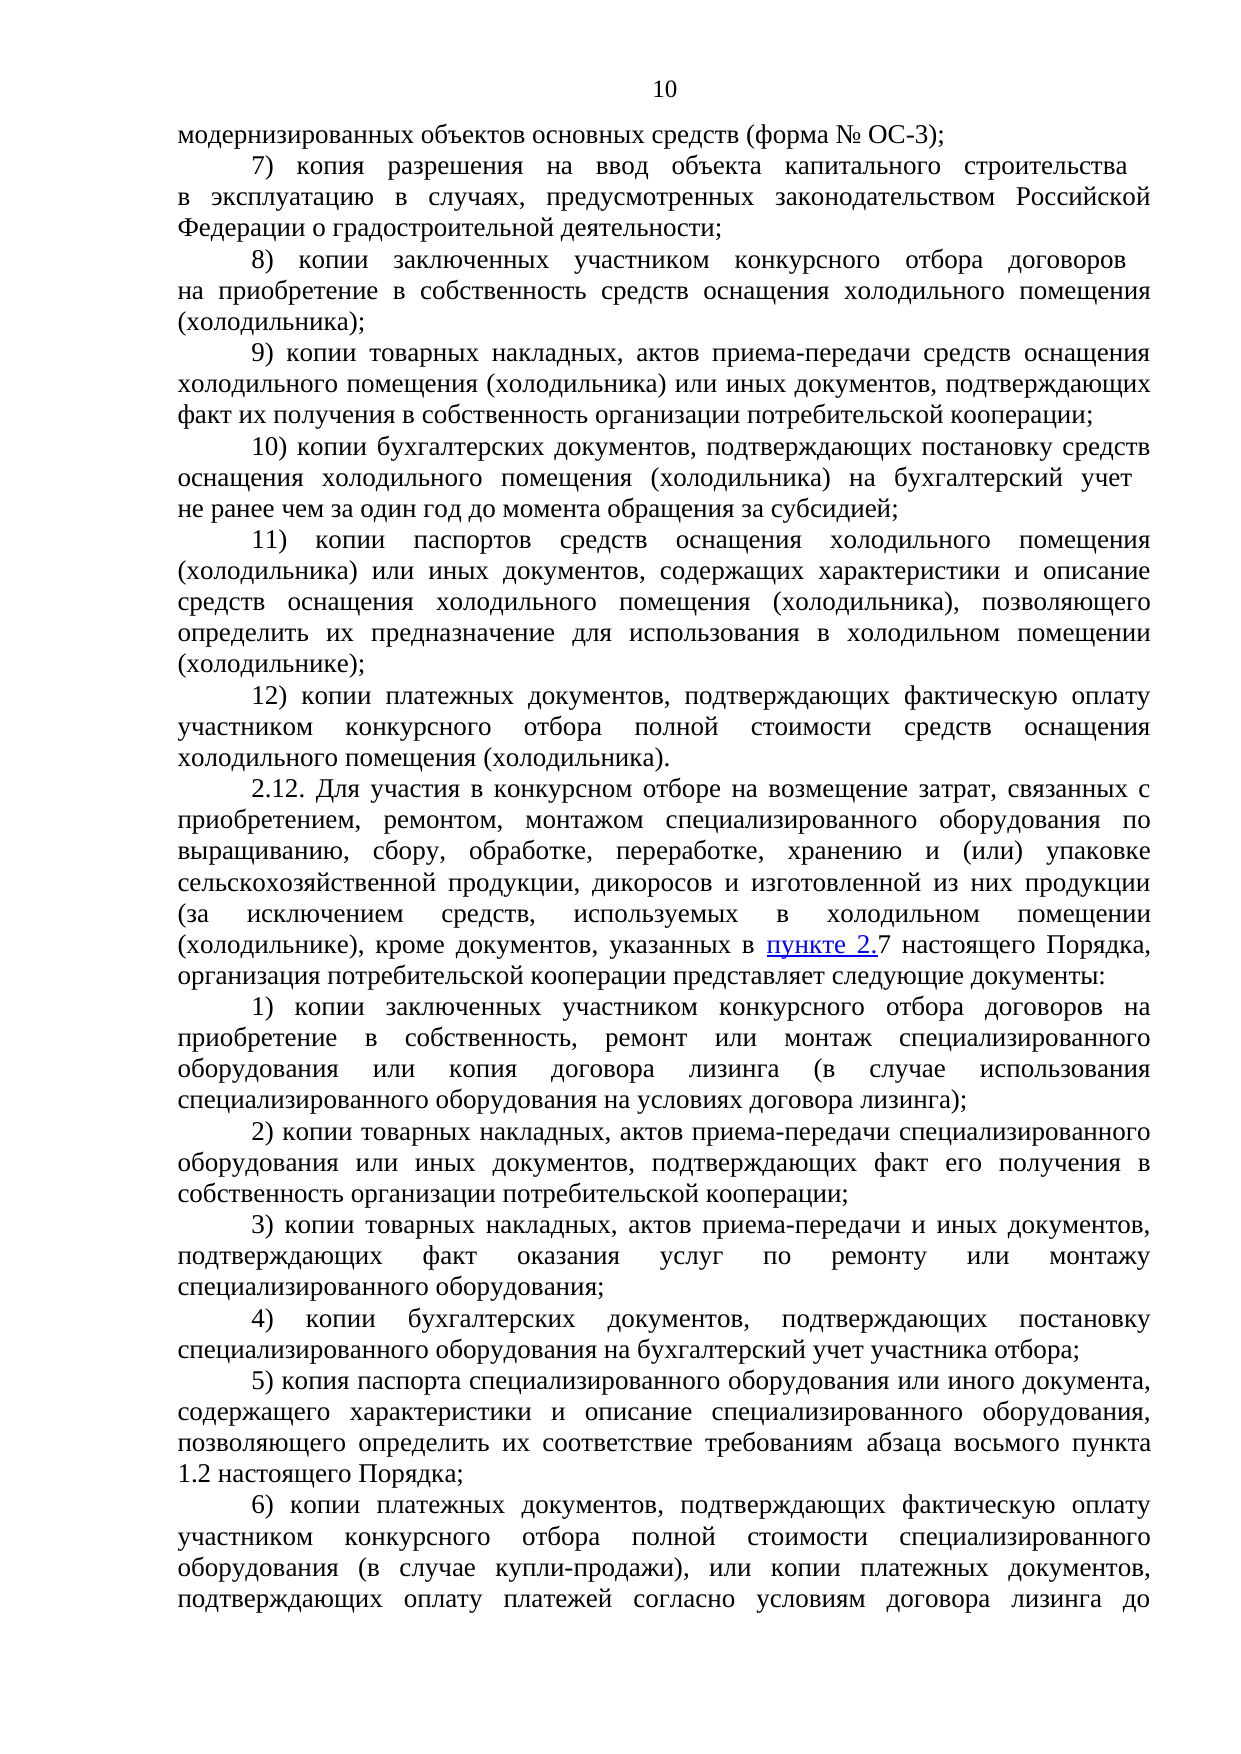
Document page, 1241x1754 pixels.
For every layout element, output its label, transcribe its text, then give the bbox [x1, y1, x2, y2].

text 4) копии бухгалтерских документов, подтверждающих постановку специализированного оборудования на бухгалтерский учет участника отбора; [177, 1302, 1152, 1364]
text 5) копия паспорта специализированного оборудования или иного документа, содержащего характеристики и описание специализированного оборудования, позволяющего определить их соответствие требованиям абзаца восьмого пункта 1.2 настоящего Порядка; [177, 1364, 1152, 1488]
text 12) копии платежных документов, подтверждающих фактическую оплату участником конкурсного отбора полной стоимости средств оснащения холодильного помещения (холодильника). [177, 679, 1152, 772]
text 1) копии заключенных участником конкурсного отбора договоров на приобретение в собственность, ремонт или монтаж специализированного оборудования или копия договора лизинга (в случае использования специализированного оборудования на условиях договора лизинга); [177, 990, 1152, 1115]
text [177, 118, 1152, 149]
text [177, 1488, 1152, 1613]
text 7) копия разрешения на ввод объекта капитального строительства в эксплуатацию в случаях, предусмотренных законодательством Российской Федерации о градостроительной деятельности; [177, 149, 1152, 243]
text 10) копии бухгалтерских документов, подтверждающих постановку средств оснащения холодильного помещения (холодильника) на бухгалтерский учет не ранее чем за один год до момента обращения за субсидией; [177, 429, 1152, 523]
text 2) копии товарных накладных, актов приема-передачи специализированного оборудования или иных документов, подтверждающих факт его получения в собственность организации потребительской кооперации; [177, 1115, 1152, 1208]
text 11) копии паспортов средств оснащения холодильного помещения (холодильника) или иных документов, содержащих характеристики и описание средств оснащения холодильного помещения (холодильника), позволяющего определить их предназначение для использования в холодильном помещении (холодильнике); [177, 523, 1152, 679]
text 9) копии товарных накладных, актов приема-передачи средств оснащения холодильного помещения (холодильника) или иных документов, подтверждающих факт их получения в собственность организации потребительской кооперации; [177, 336, 1152, 429]
text 3) копии товарных накладных, актов приема-передачи и иных документов, подтверждающих факт оказания услуг по ремонту или монтажу специализированного оборудования; [177, 1208, 1152, 1302]
text 2.12. Для участия в конкурсном отборе на возмещение затрат, связанных с приобретением, ремонтом, монтажом специализированного оборудования по выращиванию, сбору, обработке, переработке, хранению и (или) упаковке сельскохозяйственной продукции, дикоросов и изготовленной из них продукции (за исключением средств, используемых в холодильном помещении (холодильнике), кроме документов, указанных в пункте 2.7 настоящего Порядка, организация потребительской кооперации представляет следующие документы: [177, 772, 1152, 990]
text 8) копии заключенных участником конкурсного отбора договоров на приобретение в собственность средств оснащения холодильного помещения (холодильника); [177, 243, 1152, 336]
